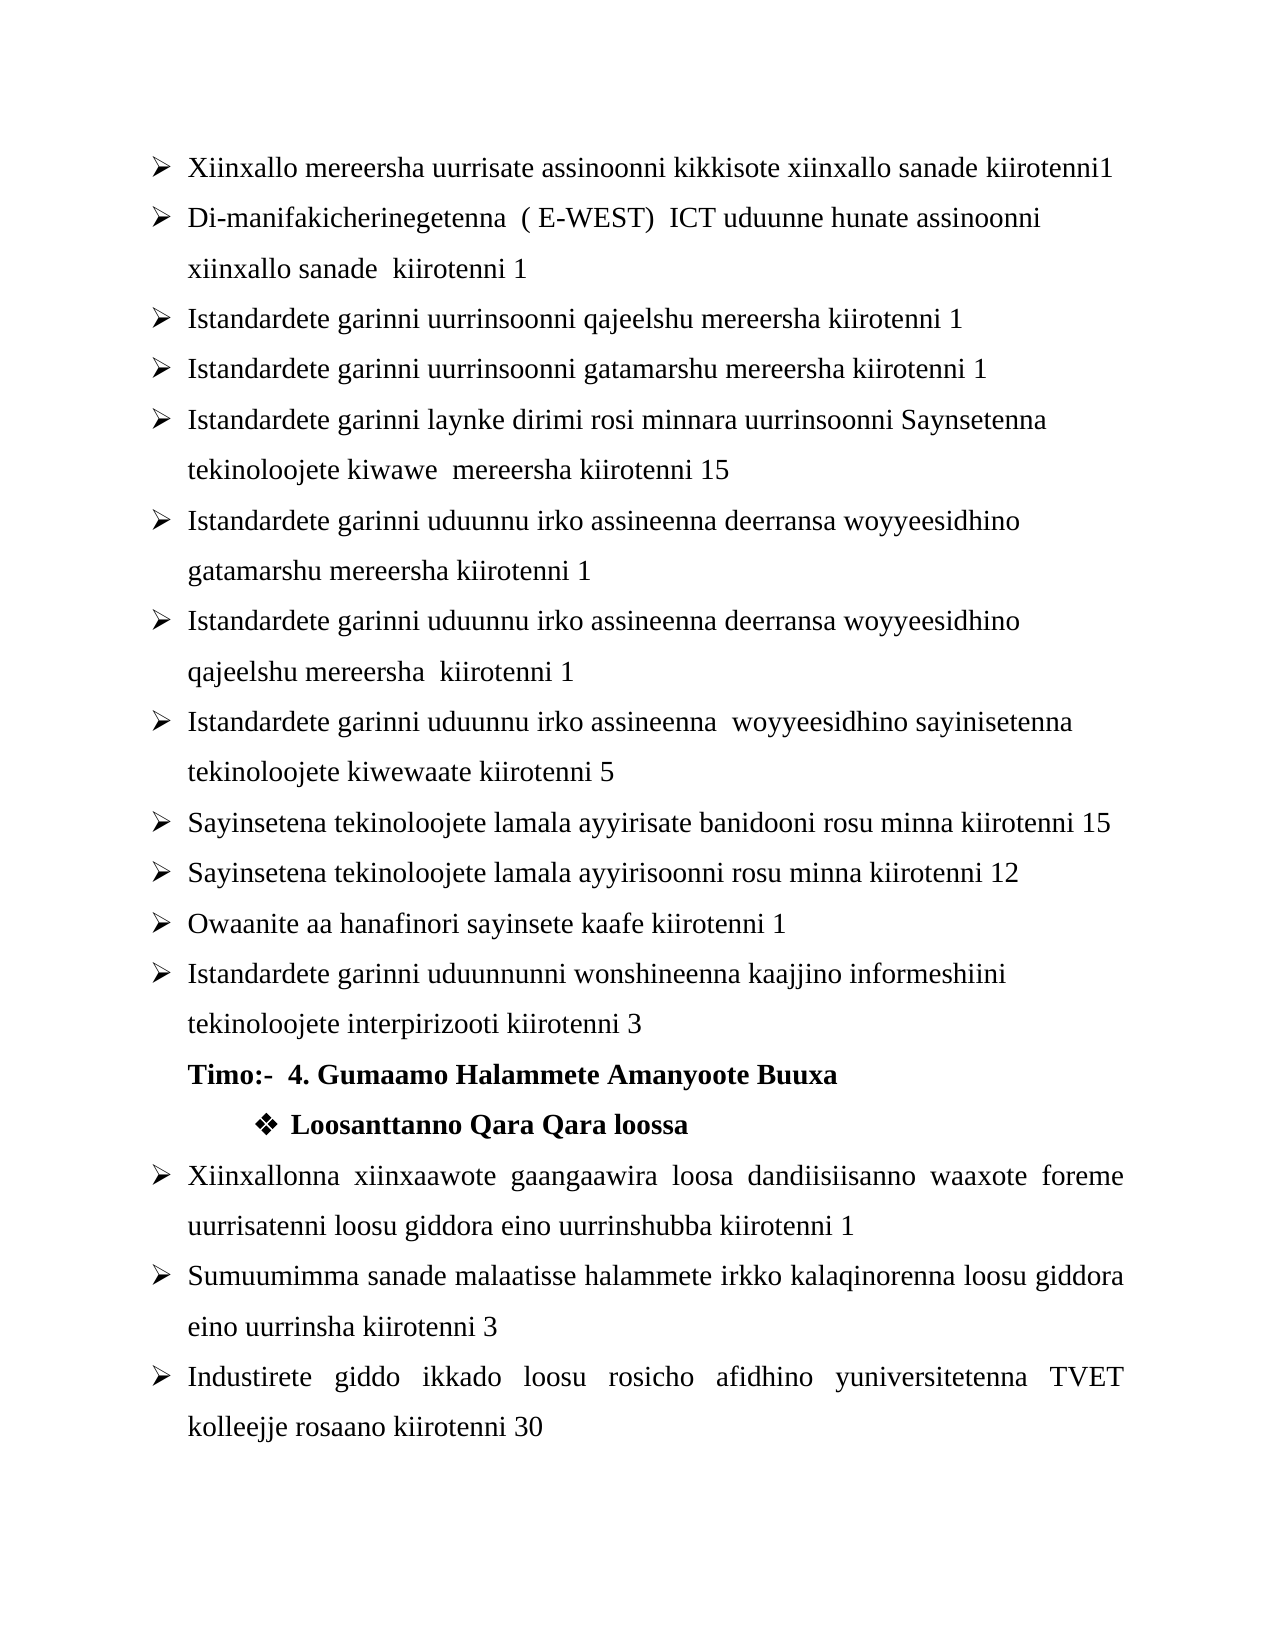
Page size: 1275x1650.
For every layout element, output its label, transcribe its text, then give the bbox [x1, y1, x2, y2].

list Sayinsetena tekinoloojete lamala ayyirisate banidooni rosu minna kiirotenni 15 [150, 805, 1125, 838]
list Di-manifakicherinegetenna ( E-WEST) ICT uduunne hunate assinoonni xiinxallo sanade kiirotenni 1 [150, 200, 1125, 284]
list Istandardete garinni uduunnu irko assineenna deerransa woyyeesidhino gatamarshu mereersha kiirotenni 1 [150, 503, 1125, 587]
list Owaanite aa hanafinori sayinsete kaafe kiirotenni 1 [150, 906, 1125, 939]
list Istandardete garinni uduunnu irko assineenna woyyeesidhino sayinisetenna tekinoloojete kiwewaate kiirotenni 5 [150, 704, 1125, 788]
list Istandardete garinni uduunnu irko assineenna deerransa woyyeesidhino qajeelshu mereersha kiirotenni 1 [150, 603, 1125, 687]
list Xiinxallo mereersha uurrisate assinoonni kikkisote xiinxallo sanade kiirotenni1 [150, 150, 1125, 184]
list Xiinxallonna xiinxaawote gaangaawira loosa dandiisiisanno waaxote foreme uurrisatenni loosu giddora eino uurrinshubba kiirotenni 1 [150, 1158, 1125, 1242]
list Istandardete garinni uduunnunni wonshineenna kaajjino informeshiini tekinoloojete interpirizooti kiirotenni 3 [150, 956, 1125, 1040]
list Istandardete garinni uurrinsoonni gatamarshu mereersha kiirotenni 1 [150, 352, 1125, 385]
list Industirete giddo ikkado loosu rosicho afidhino yuniversitetenna TVET kolleejje rosaano kiirotenni 30 [150, 1359, 1125, 1443]
list Loosanttanno Qara Qara loossa [253, 1107, 1125, 1141]
list Istandardete garinni laynke dirimi rosi minnara uurrinsoonni Saynsetenna tekinoloojete kiwawe mereersha kiirotenni 15 [150, 402, 1125, 486]
list Istandardete garinni uurrinsoonni qajeelshu mereersha kiirotenni 1 [150, 301, 1125, 335]
text Timo:- 4. Gumaamo Halammete Amanyoote Buuxa [187, 1057, 1125, 1090]
list Sumuumimma sanade malaatisse halammete irkko kalaqinorenna loosu giddora eino uurrinsha kiirotenni 3 [150, 1258, 1125, 1342]
list Sayinsetena tekinoloojete lamala ayyirisoonni rosu minna kiirotenni 12 [150, 855, 1125, 889]
